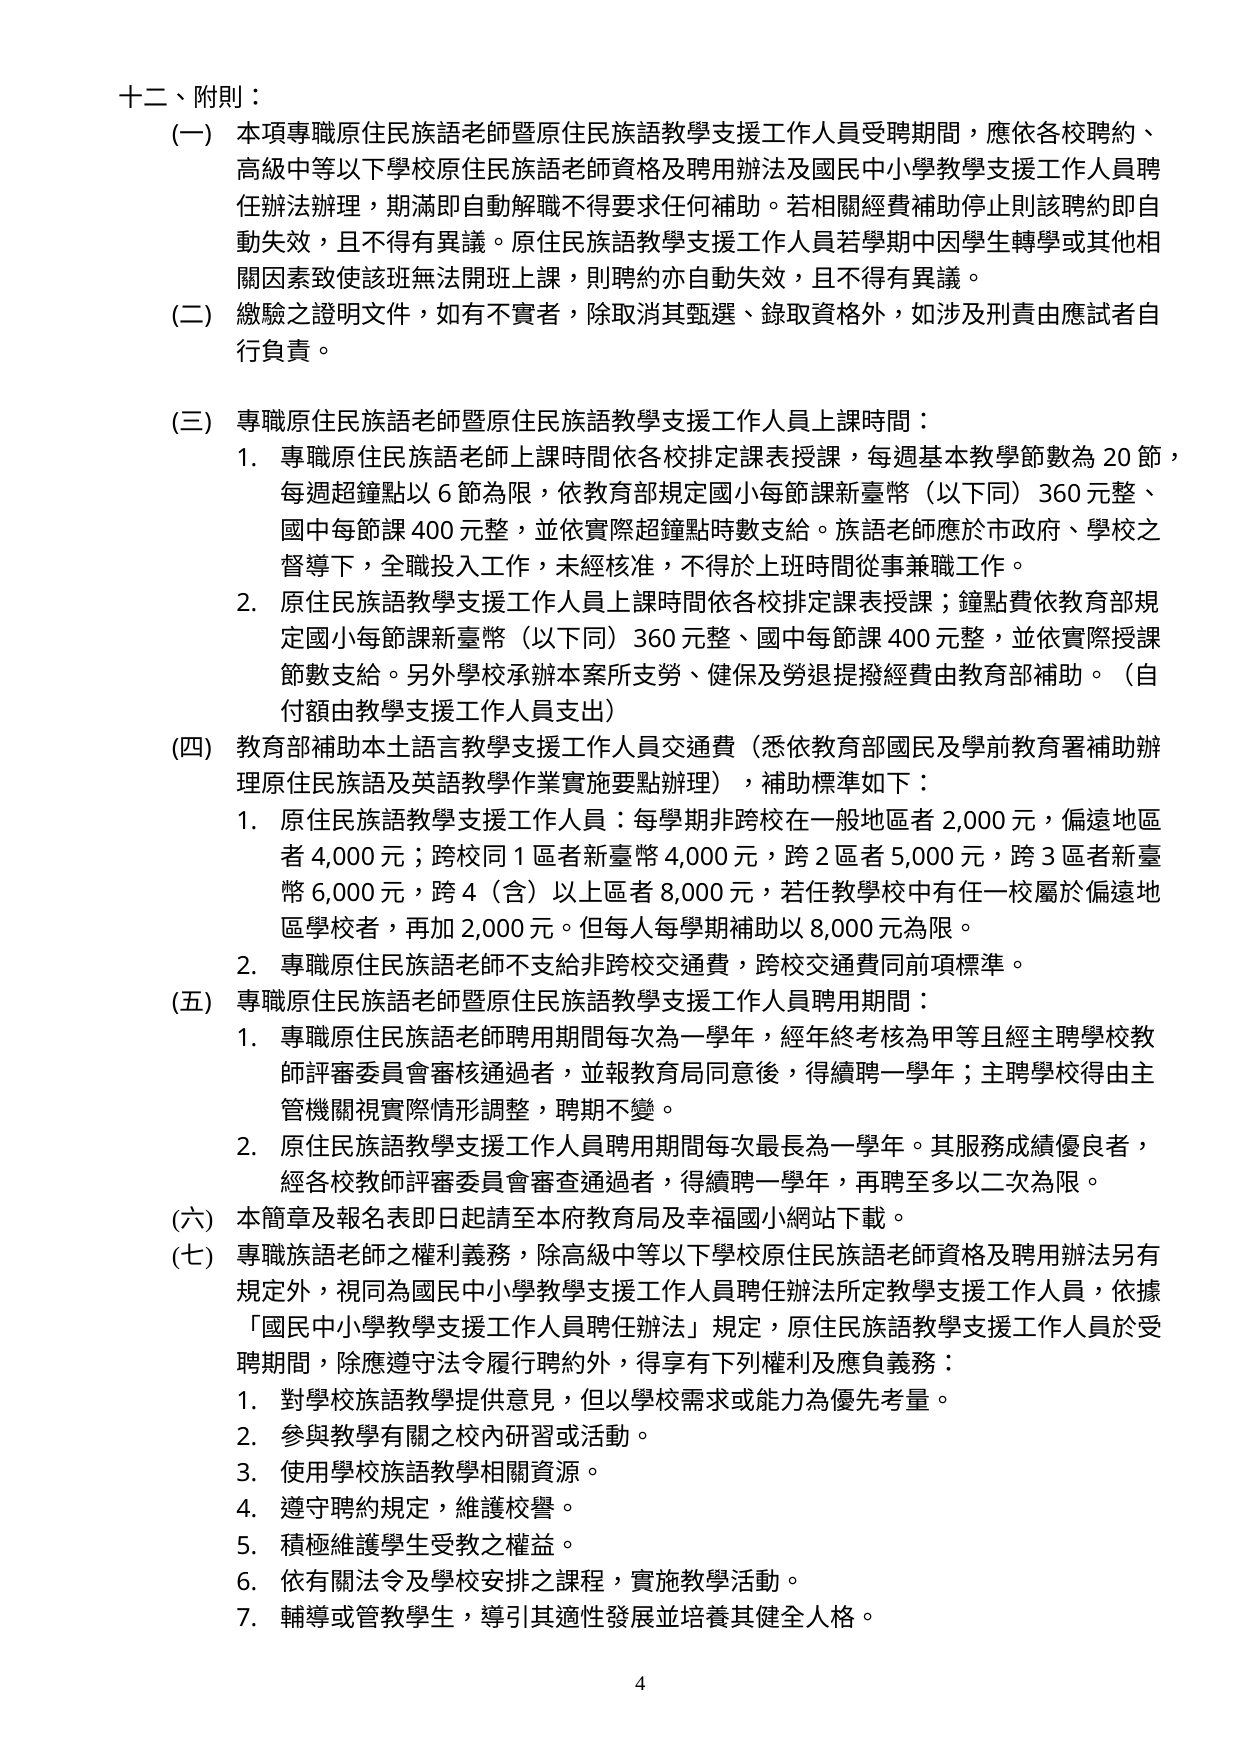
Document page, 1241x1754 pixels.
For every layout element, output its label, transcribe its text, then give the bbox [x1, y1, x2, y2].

list 教育部補助本土語言教學支援工作人員交通費（悉依教育部國民及學前教育署補助辦理原住民族語及英語教學作業實施要點辦理），補助標準如下： [172, 728, 1162, 800]
list 專職原住民族語老師上課時間依各校排定課表授課，每週基本教學節數為20節，每週超鐘點以6節為限，依教育部規定國小每節課新臺幣（以下同）360元整、國中每節課400元整，並依實際超鐘點時數支給。族語老師應於市政府、學校之督導下，全職投入工作，未經核准，不得於上班時間從事兼職工作。 [236, 438, 1162, 583]
list 遵守聘約規定，維護校譽。 [236, 1489, 1162, 1525]
list 積極維護學生受教之權益。 [236, 1525, 1162, 1561]
list 依有關法令及學校安排之課程，實施教學活動。 [236, 1561, 1162, 1598]
list 專職原住民族語老師聘用期間每次為一學年，經年終考核為甲等且經主聘學校教師評審委員會審核通過者，並報教育局同意後，得續聘一學年；主聘學校得由主管機關視實際情形調整，聘期不變。 [236, 1018, 1162, 1126]
list 本簡章及報名表即日起請至本府教育局及幸福國小網站下載。 [172, 1199, 1162, 1235]
list 原住民族語教學支援工作人員聘用期間每次最長為一學年。其服務成績優良者，經各校教師評審委員會審查通過者，得續聘一學年，再聘至多以二次為限。 [236, 1126, 1162, 1199]
list 參與教學有關之校內研習或活動。 [236, 1416, 1162, 1453]
list 原住民族語教學支援工作人員上課時間依各校排定課表授課；鐘點費依教育部規定國小每節課新臺幣（以下同）360元整、國中每節課400元整，並依實際授課節數支給。另外學校承辦本案所支勞、健保及勞退提撥經費由教育部補助。（自付額由教學支援工作人員支出） [236, 583, 1162, 728]
list 專職原住民族語老師不支給非跨校交通費，跨校交通費同前項標準。 [236, 945, 1162, 981]
list 專職原住民族語老師暨原住民族語教學支援工作人員聘用期間： [172, 981, 1162, 1018]
list 本項專職原住民族語老師暨原住民族語教學支援工作人員受聘期間，應依各校聘約、高級中等以下學校原住民族語老師資格及聘用辦法及國民中小學教學支援工作人員聘任辦法辦理，期滿即自動解職不得要求任何補助。若相關經費補助停止則該聘約即自動失效，且不得有異議。原住民族語教學支援工作人員若學期中因學生轉學或其他相關因素致使該班無法開班上課，則聘約亦自動失效，且不得有異議。 [172, 114, 1162, 295]
list 輔導或管教學生，導引其適性發展並培養其健全人格。 [236, 1598, 1162, 1634]
list 原住民族語教學支援工作人員：每學期非跨校在一般地區者2,000元，偏遠地區者4,000元；跨校同1區者新臺幣4,000元，跨2區者5,000元，跨3區者新臺幣6,000元，跨4（含）以上區者8,000元，若任教學校中有任一校屬於偏遠地區學校者，再加2,000元。但每人每學期補助以8,000元為限。 [236, 800, 1162, 945]
list 專職族語老師之權利義務，除高級中等以下學校原住民族語老師資格及聘用辦法另有規定外，視同為國民中小學教學支援工作人員聘任辦法所定教學支援工作人員，依據「國民中小學教學支援工作人員聘任辦法」規定，原住民族語教學支援工作人員於受聘期間，除應遵守法令履行聘約外，得享有下列權利及應負義務： [172, 1235, 1162, 1380]
list 對學校族語教學提供意見，但以學校需求或能力為優先考量。 [236, 1380, 1162, 1416]
list 繳驗之證明文件，如有不實者，除取消其甄選、錄取資格外，如涉及刑責由應試者自行負責。 [172, 295, 1162, 367]
text 十二、附則： [118, 77, 1162, 114]
list 使用學校族語教學相關資源。 [236, 1453, 1162, 1489]
list 專職原住民族語老師暨原住民族語教學支援工作人員上課時間： [172, 401, 1162, 438]
